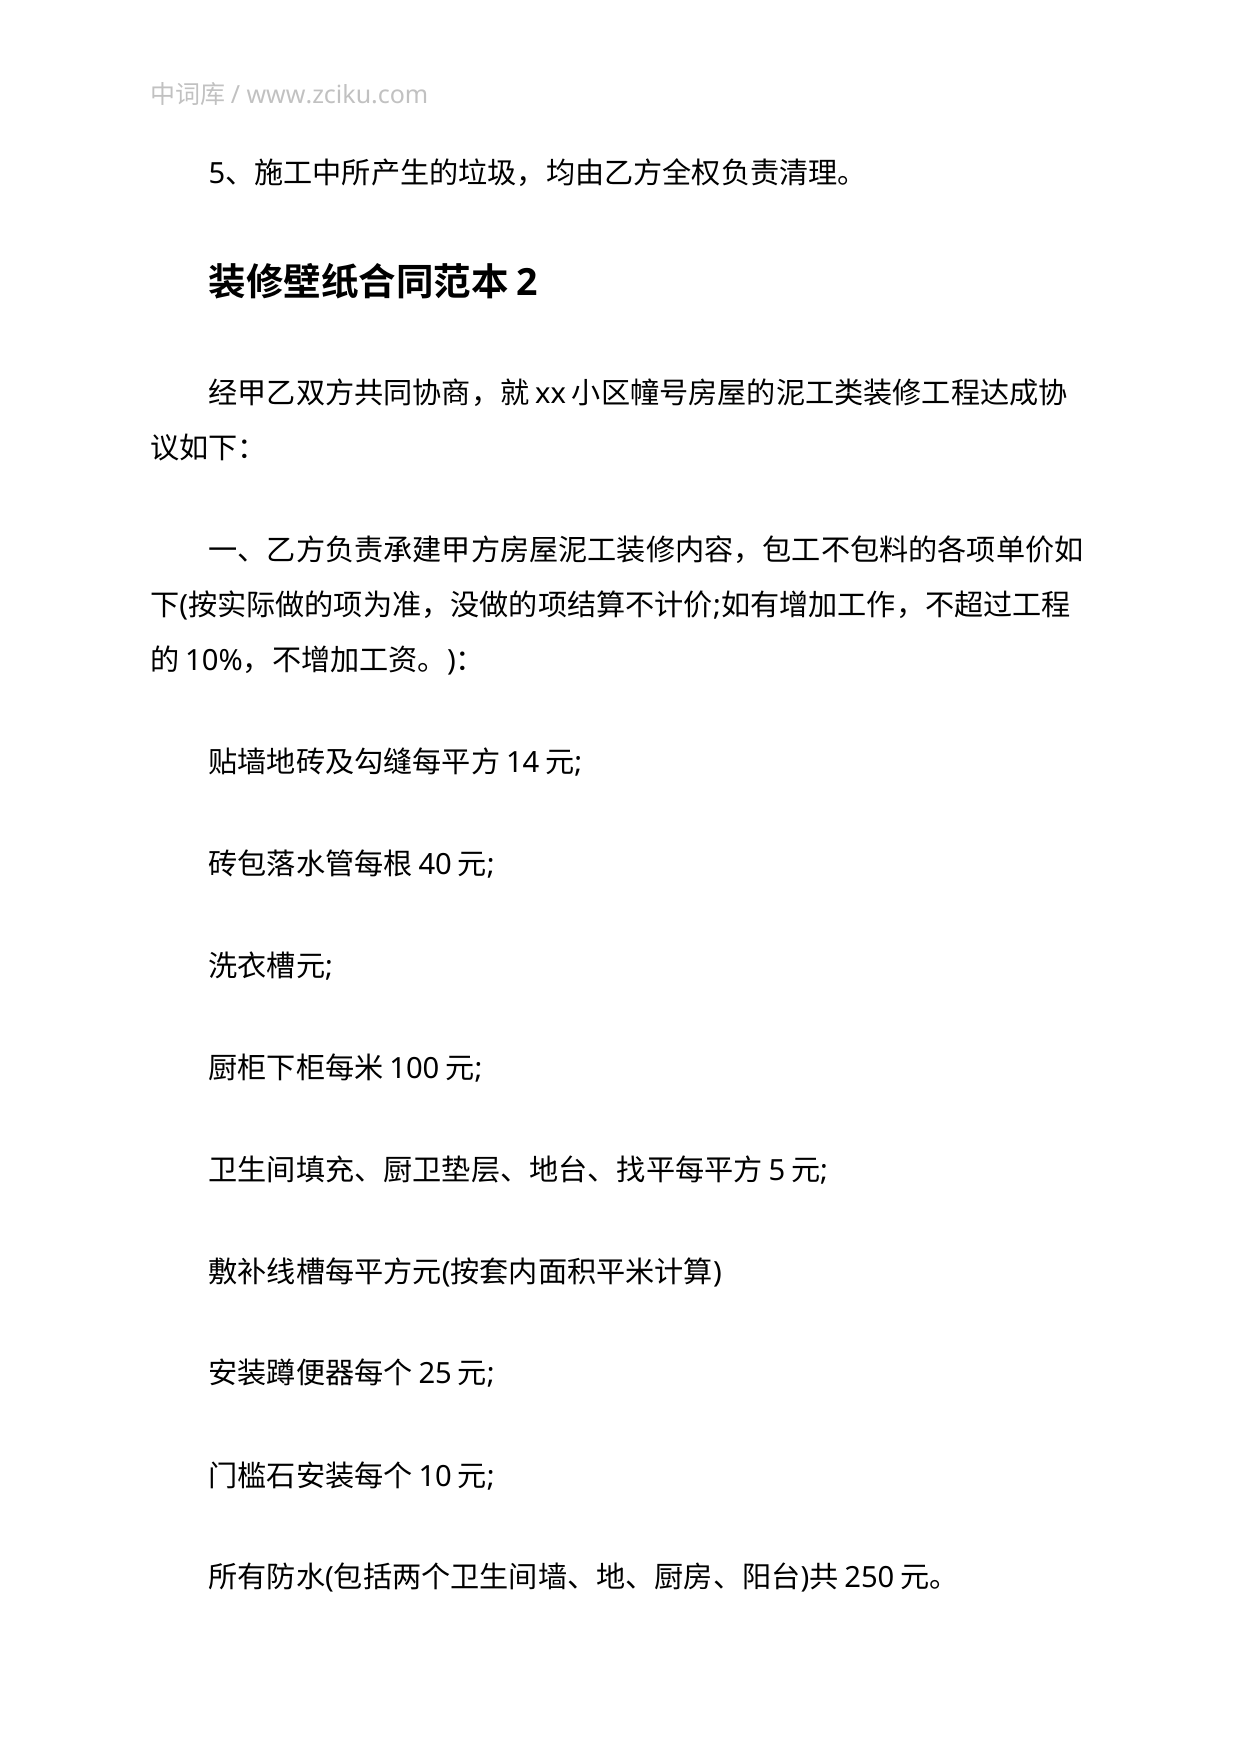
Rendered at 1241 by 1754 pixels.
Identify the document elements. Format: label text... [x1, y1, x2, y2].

text 贴墙地砖及勾缝每平方14元; [150, 738, 1090, 781]
text 门槛石安装每个10元; [150, 1452, 1090, 1494]
text 敷补线槽每平方元(按套内面积平米计算) [150, 1248, 1090, 1291]
text 卫生间填充、厨卫垫层、地台、找平每平方5元; [150, 1146, 1090, 1188]
text 装修壁纸合同范本2 [150, 252, 1090, 306]
text 砖包落水管每根40元; [150, 840, 1090, 883]
text 所有防水(包括两个卫生间墙、地、厨房、阳台)共250元。 [150, 1554, 1090, 1596]
text 安装蹲便器每个25元; [150, 1350, 1090, 1392]
text 一、乙方负责承建甲方房屋泥工装修内容，包工不包料的各项单价如下(按实际做的项为准，没做的项结算不计价;如有增加工作，不超过工程的10%，不增加工资。)： [150, 526, 1090, 679]
text 5、施工中所产生的垃圾，均由乙方全权负责清理。 [150, 150, 1090, 192]
text 厨柜下柜每米100元; [150, 1044, 1090, 1087]
text 洗衣槽元; [150, 942, 1090, 984]
text 经甲乙双方共同协商，就xx小区幢号房屋的泥工类装修工程达成协议如下： [150, 369, 1090, 467]
